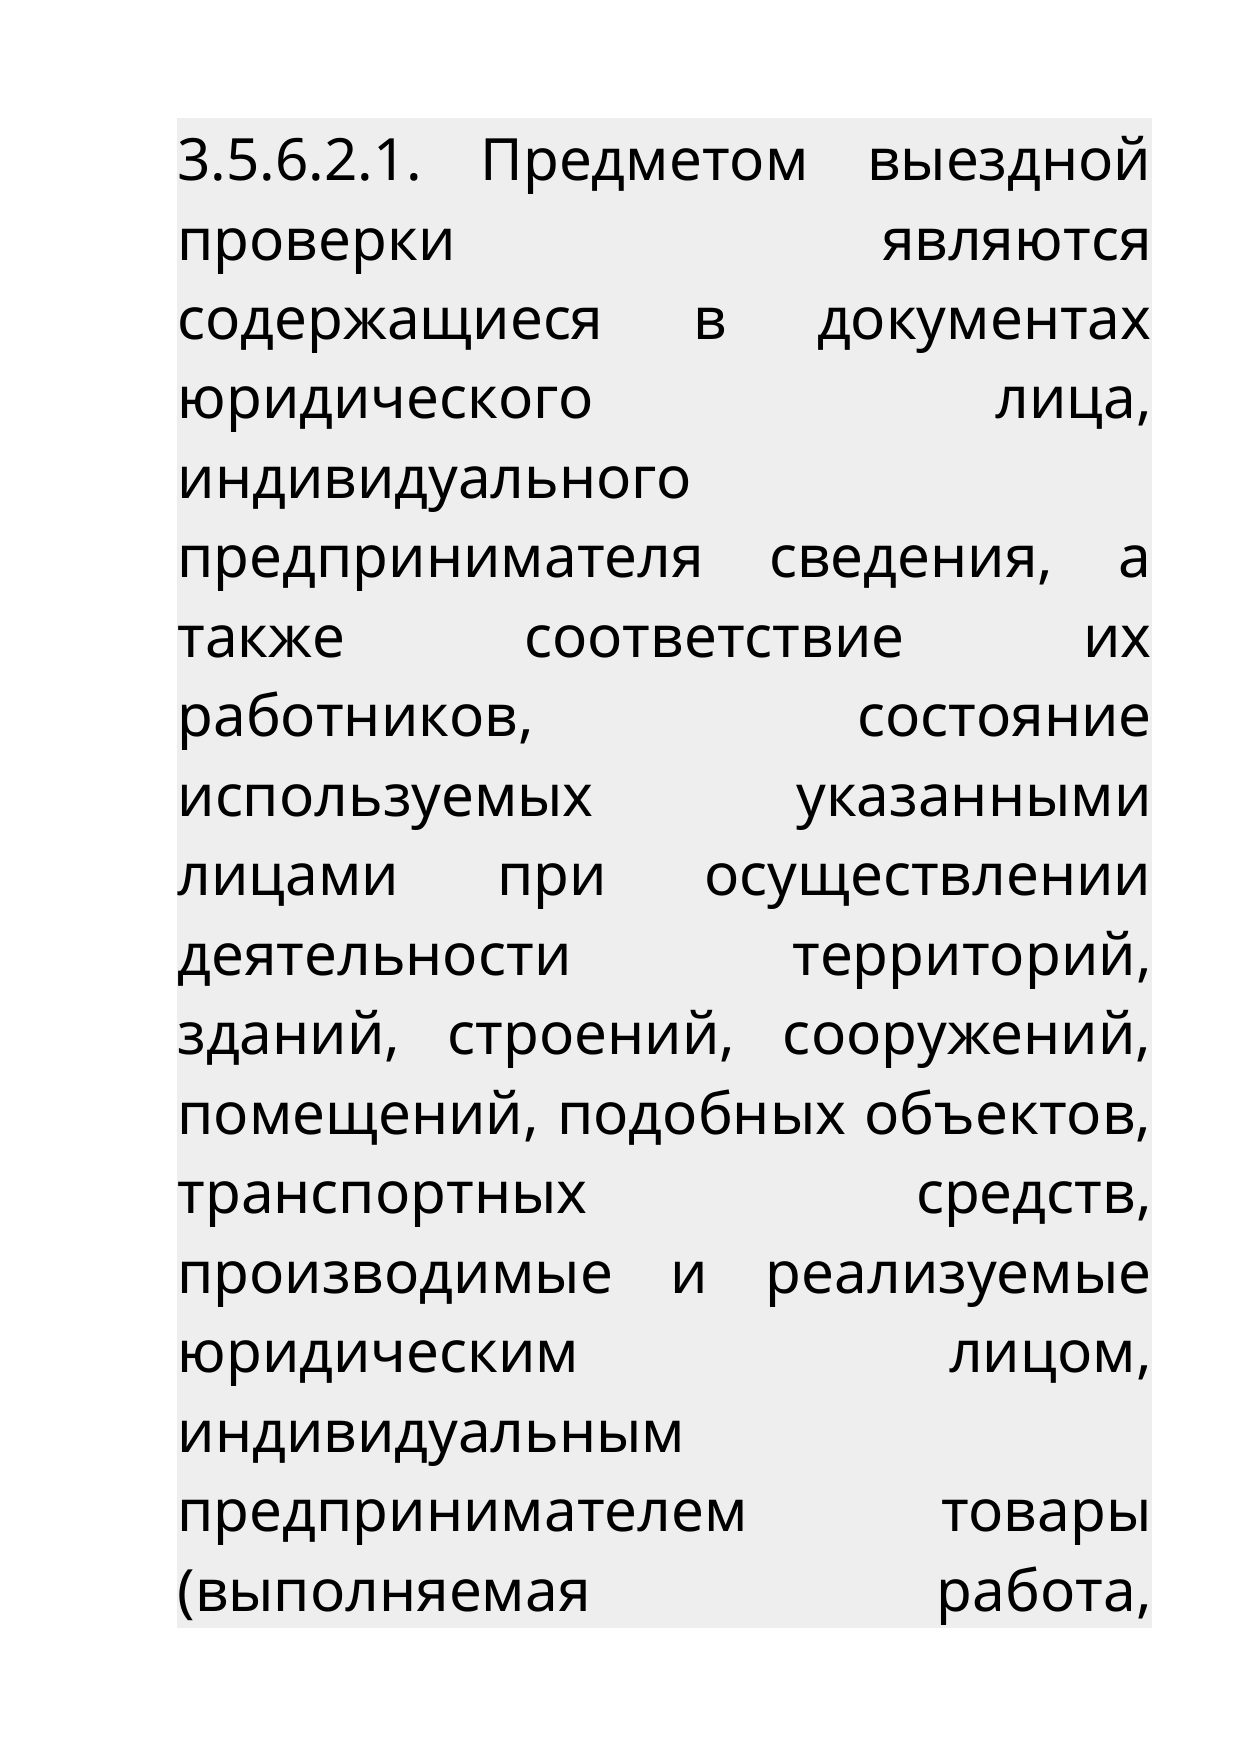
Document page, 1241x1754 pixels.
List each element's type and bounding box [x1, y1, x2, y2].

text [177, 118, 1152, 1628]
